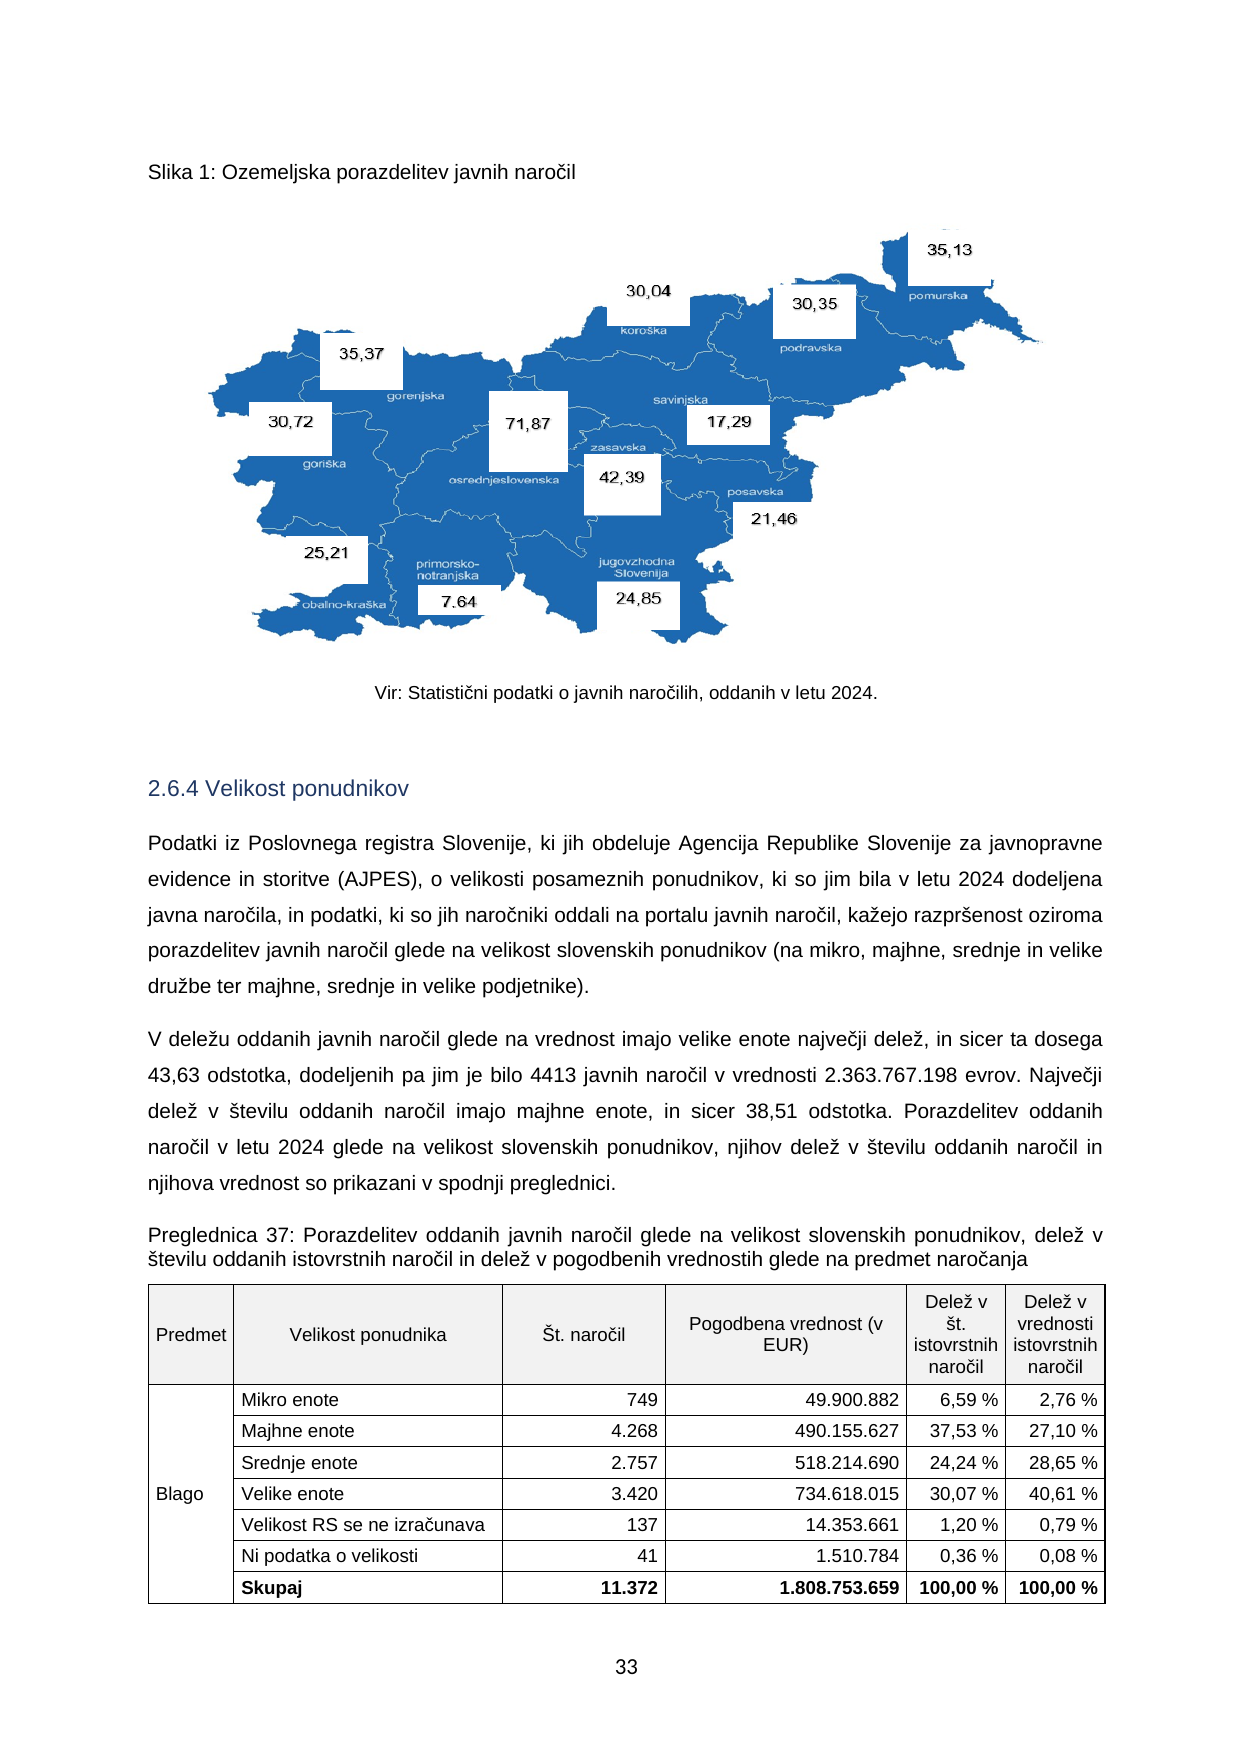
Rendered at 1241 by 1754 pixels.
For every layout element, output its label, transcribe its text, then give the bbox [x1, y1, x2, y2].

table_cell Majhne enote [234, 1416, 502, 1446]
table_cell 137 [503, 1510, 665, 1540]
table_cell Blago [149, 1385, 233, 1602]
table_cell 24,24 % [907, 1447, 1005, 1477]
table_cell 749 [503, 1385, 665, 1415]
table_cell 49.900.882 [666, 1385, 906, 1415]
table_cell 2.757 [503, 1447, 665, 1477]
table_cell Velike enote [234, 1479, 502, 1509]
table_cell 0,36 % [907, 1541, 1005, 1571]
table_cell 4.268 [503, 1416, 665, 1446]
table_cell 1.808.753.659 [666, 1572, 906, 1602]
table_cell 37,53 % [907, 1416, 1005, 1446]
table_cell 6,59 % [907, 1385, 1005, 1415]
picture [147, 196, 1105, 670]
subtitle 2.6.4 Velikost ponudnikov [148, 775, 1104, 801]
table_cell Mikro enote [234, 1385, 502, 1415]
table_header Delež v vrednosti istovrstnih naročil [1006, 1285, 1104, 1384]
table_cell 0,08 % [1006, 1541, 1104, 1571]
table_header Št. naročil [503, 1285, 665, 1384]
table_cell 734.618.015 [666, 1479, 906, 1509]
table_cell Ni podatka o velikosti [234, 1541, 502, 1571]
table_cell Velikost RS se ne izračunava [234, 1510, 502, 1540]
table_header Predmet [149, 1285, 233, 1384]
table_cell 14.353.661 [666, 1510, 906, 1540]
table_header Delež v št. istovrstnih naročil [907, 1285, 1005, 1384]
table_cell 11.372 [503, 1572, 665, 1602]
table_cell 0,79 % [1006, 1510, 1104, 1540]
table_cell 28,65 % [1006, 1447, 1104, 1477]
table_cell 30,07 % [907, 1479, 1005, 1509]
text Slika 1: Ozemeljska porazdelitev javnih naročil [148, 160, 1104, 184]
table_header Velikost ponudnika [234, 1285, 502, 1384]
text Preglednica 37: Porazdelitev oddanih javnih naročil glede na velikost slovenskih ponudnikov, delež v številu oddanih istovrstnih naročil in delež v pogodbenih vrednostih glede na predmet naročanja [148, 1223, 1104, 1271]
table_cell 100,00 % [1006, 1572, 1104, 1602]
table_cell 518.214.690 [666, 1447, 906, 1477]
table_cell Skupaj [234, 1572, 502, 1602]
table_cell 3.420 [503, 1479, 665, 1509]
table_cell 2,76 % [1006, 1385, 1104, 1415]
table_cell Srednje enote [234, 1447, 502, 1477]
table_cell 27,10 % [1006, 1416, 1104, 1446]
table_header Pogodbena vrednost (v EUR) [666, 1285, 906, 1384]
text Vir: Statistični podatki o javnih naročilih, oddanih v letu 2024. [148, 682, 1104, 703]
table_cell 40,61 % [1006, 1479, 1104, 1509]
text Podatki iz Poslovnega registra Slovenije, ki jih obdeluje Agencija Republike Slovenije za javnopravne evidence in storitve (AJPES), o velikosti posameznih ponudnikov, ki so jim bila v letu 2024 dodeljena javna naročila, in podatki, ki so jih naročniki oddali na portalu javnih naročil, kažejo razpršenost oziroma porazdelitev javnih naročil glede na velikost slovenskih ponudnikov (na mikro, majhne, srednje in velike družbe ter majhne, srednje in velike podjetnike). [148, 831, 1104, 998]
table_cell 490.155.627 [666, 1416, 906, 1446]
table_cell 1,20 % [907, 1510, 1005, 1540]
text V deležu oddanih javnih naročil glede na vrednost imajo velike enote največji delež, in sicer ta dosega 43,63 odstotka, dodeljenih pa jim je bilo 4413 javnih naročil v vrednosti 2.363.767.198 evrov. Največji delež v številu oddanih naročil imajo majhne enote, in sicer 38,51 odstotka. Porazdelitev oddanih naročil v letu 2024 glede na velikost slovenskih ponudnikov, njihov delež v številu oddanih naročil in njihova vrednost so prikazani v spodnji preglednici. [148, 1027, 1104, 1194]
table_cell 1.510.784 [666, 1541, 906, 1571]
table_cell 100,00 % [907, 1572, 1005, 1602]
table_cell 41 [503, 1541, 665, 1571]
